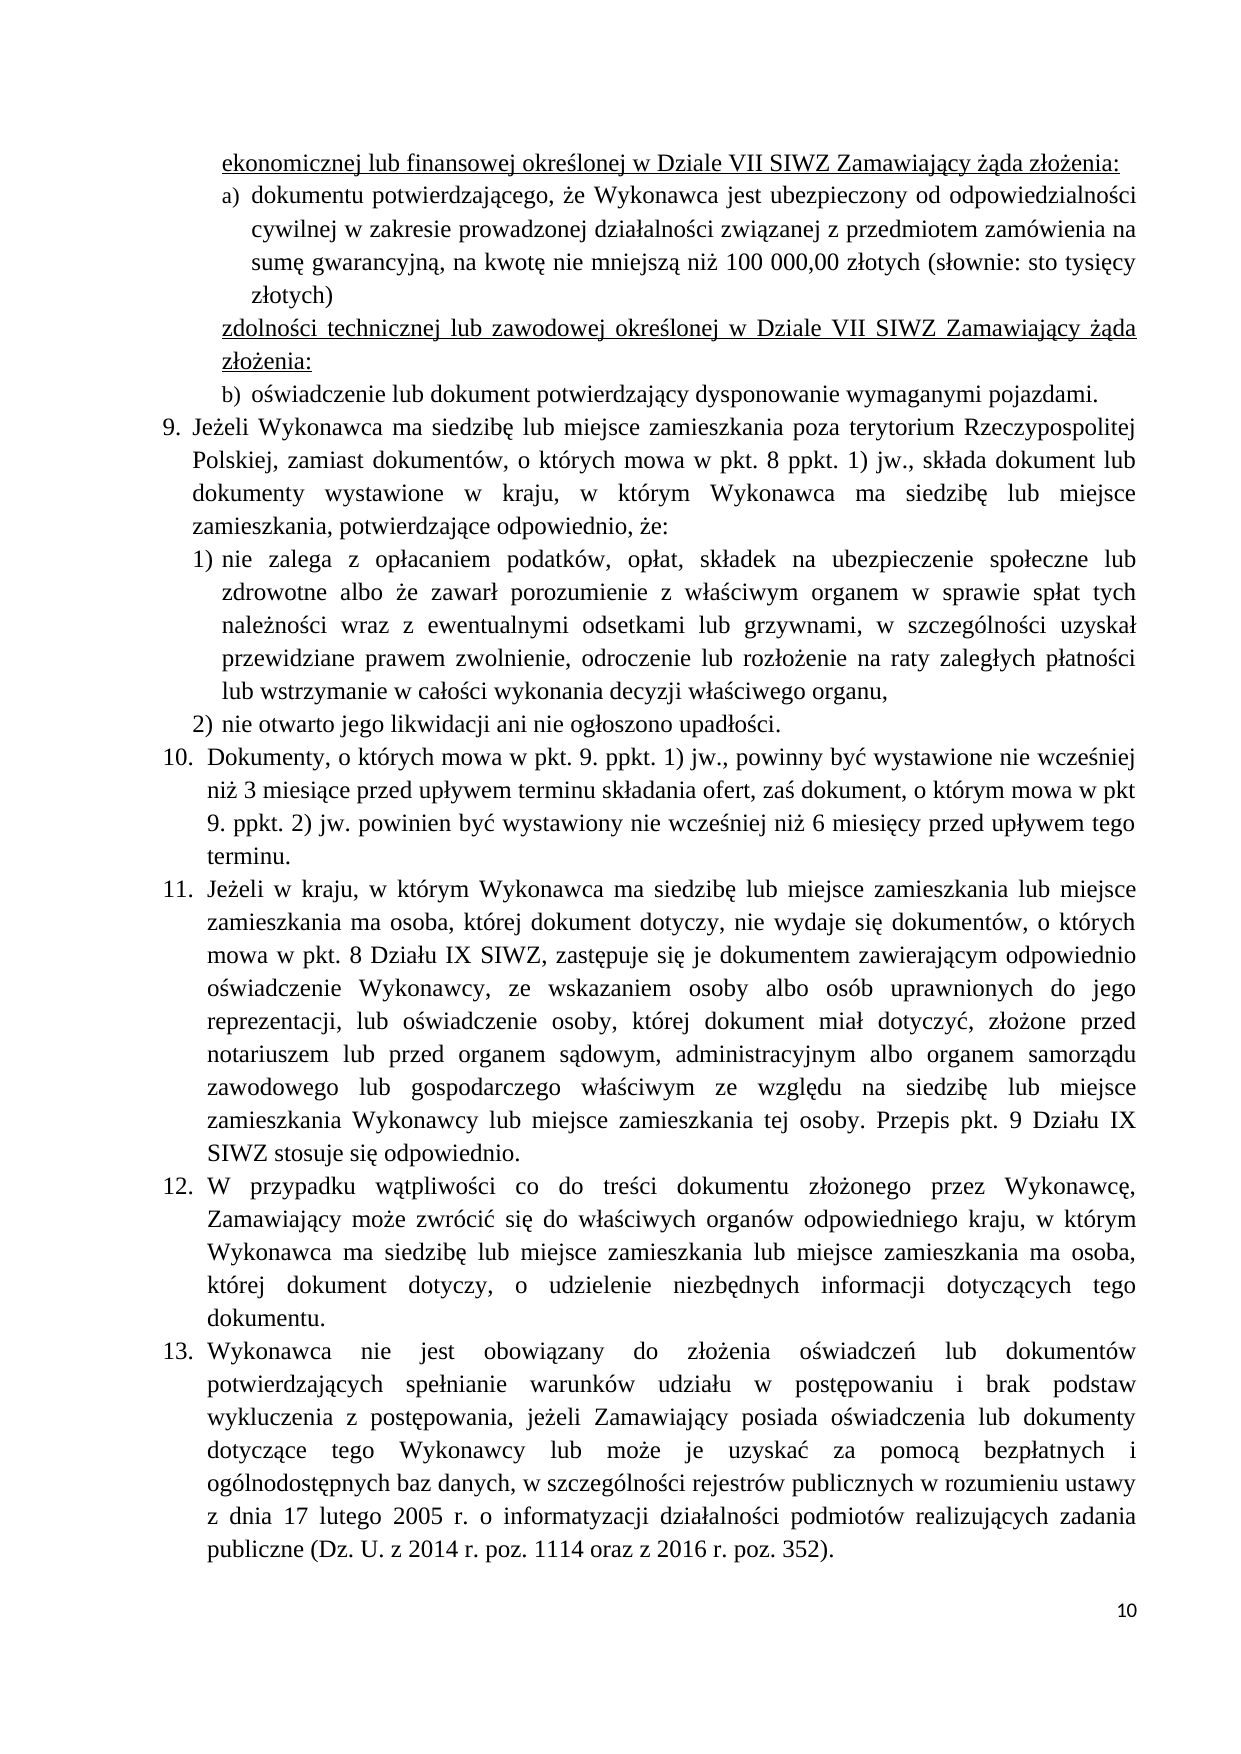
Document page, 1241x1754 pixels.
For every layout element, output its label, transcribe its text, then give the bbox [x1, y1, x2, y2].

list Wykonawca nie jest obowiązany do złożenia oświadczeń lub dokumentów potwierdzających spełnianie warunków udziału w postępowaniu i brak podstaw wykluczenia z postępowania, jeżeli Zamawiający posiada oświadczenia lub dokumenty dotyczące tego Wykonawcy lub może je uzyskać za pomocą bezpłatnych i ogólnodostępnych baz danych, w szczególności rejestrów publicznych w rozumieniu ustawy z dnia 17 lutego 2005 r. o informatyzacji działalności podmiotów realizujących zadania publiczne (Dz. U. z 2014 r. poz. 1114 oraz z 2016 r. poz. 352). [162, 1336, 1137, 1563]
list nie zalega z opłacaniem podatków, opłat, składek na ubezpieczenie społeczne lub zdrowotne albo że zawarł porozumienie z właściwym organem w sprawie spłat tych należności wraz z ewentualnymi odsetkami lub grzywnami, w szczególności uzyskał przewidziane prawem zwolnienie, odroczenie lub rozłożenie na raty zaległych płatności lub wstrzymanie w całości wykonania decyzji właściwego organu, [192, 544, 1137, 705]
list nie otwarto jego likwidacji ani nie ogłoszono upadłości. [192, 709, 1137, 738]
list Jeżeli w kraju, w którym Wykonawca ma siedzibę lub miejsce zamieszkania lub miejsce zamieszkania ma osoba, której dokument dotyczy, nie wydaje się dokumentów, o których mowa w pkt. 8 Działu IX SIWZ, zastępuje się je dokumentem zawierającym odpowiednio oświadczenie Wykonawcy, ze wskazaniem osoby albo osób uprawnionych do jego reprezentacji, lub oświadczenie osoby, której dokument miał dotyczyć, złożone przed notariuszem lub przed organem sądowym, administracyjnym albo organem samorządu zawodowego lub gospodarczego właściwym ze względu na siedzibę lub miejsce zamieszkania Wykonawcy lub miejsce zamieszkania tej osoby. Przepis pkt. 9 Działu IX SIWZ stosuje się odpowiednio. [162, 874, 1137, 1167]
text zdolności technicznej lub zawodowej określonej w Dziale VII SIWZ Zamawiający żąda złożenia: [222, 313, 1137, 338]
list dokumentu potwierdzającego, że Wykonawca jest ubezpieczony od odpowiedzialności cywilnej w zakresie prowadzonej działalności związanej z przedmiotem zamówienia na sumę gwarancyjną, na kwotę nie mniejszą niż 100 000,00 złotych (słownie: sto tysięcy złotych) [222, 181, 1137, 308]
text ekonomicznej lub finansowej określonej w Dziale VII SIWZ Zamawiający żąda złożenia: [222, 148, 1137, 176]
list W przypadku wątpliwości co do treści dokumentu złożonego przez Wykonawcę, Zamawiający może zwrócić się do właściwych organów odpowiedniego kraju, w którym Wykonawca ma siedzibę lub miejsce zamieszkania lub miejsce zamieszkania ma osoba, której dokument dotyczy, o udzielenie niezbędnych informacji dotyczących tego dokumentu. [162, 1171, 1137, 1332]
list oświadczenie lub dokument potwierdzający dysponowanie wymaganymi pojazdami. [222, 379, 1137, 407]
text zdolności technicznej lub zawodowej określonej w Dziale VII SIWZ Zamawiający żąda złożenia: [222, 339, 1137, 374]
list Jeżeli Wykonawca ma siedzibę lub miejsce zamieszkania poza terytorium Rzeczypospolitej Polskiej, zamiast dokumentów, o których mowa w pkt. 8 ppkt. 1) jw., składa dokument lub dokumenty wystawione w kraju, w którym Wykonawca ma siedzibę lub miejsce zamieszkania, potwierdzające odpowiednio, że: [162, 412, 1137, 539]
list Dokumenty, o których mowa w pkt. 9. ppkt. 1) jw., powinny być wystawione nie wcześniej niż 3 miesiące przed upływem terminu składania ofert, zaś dokument, o którym mowa w pkt 9. ppkt. 2) jw. powinien być wystawiony nie wcześniej niż 6 miesięcy przed upływem tego terminu. [162, 742, 1137, 870]
